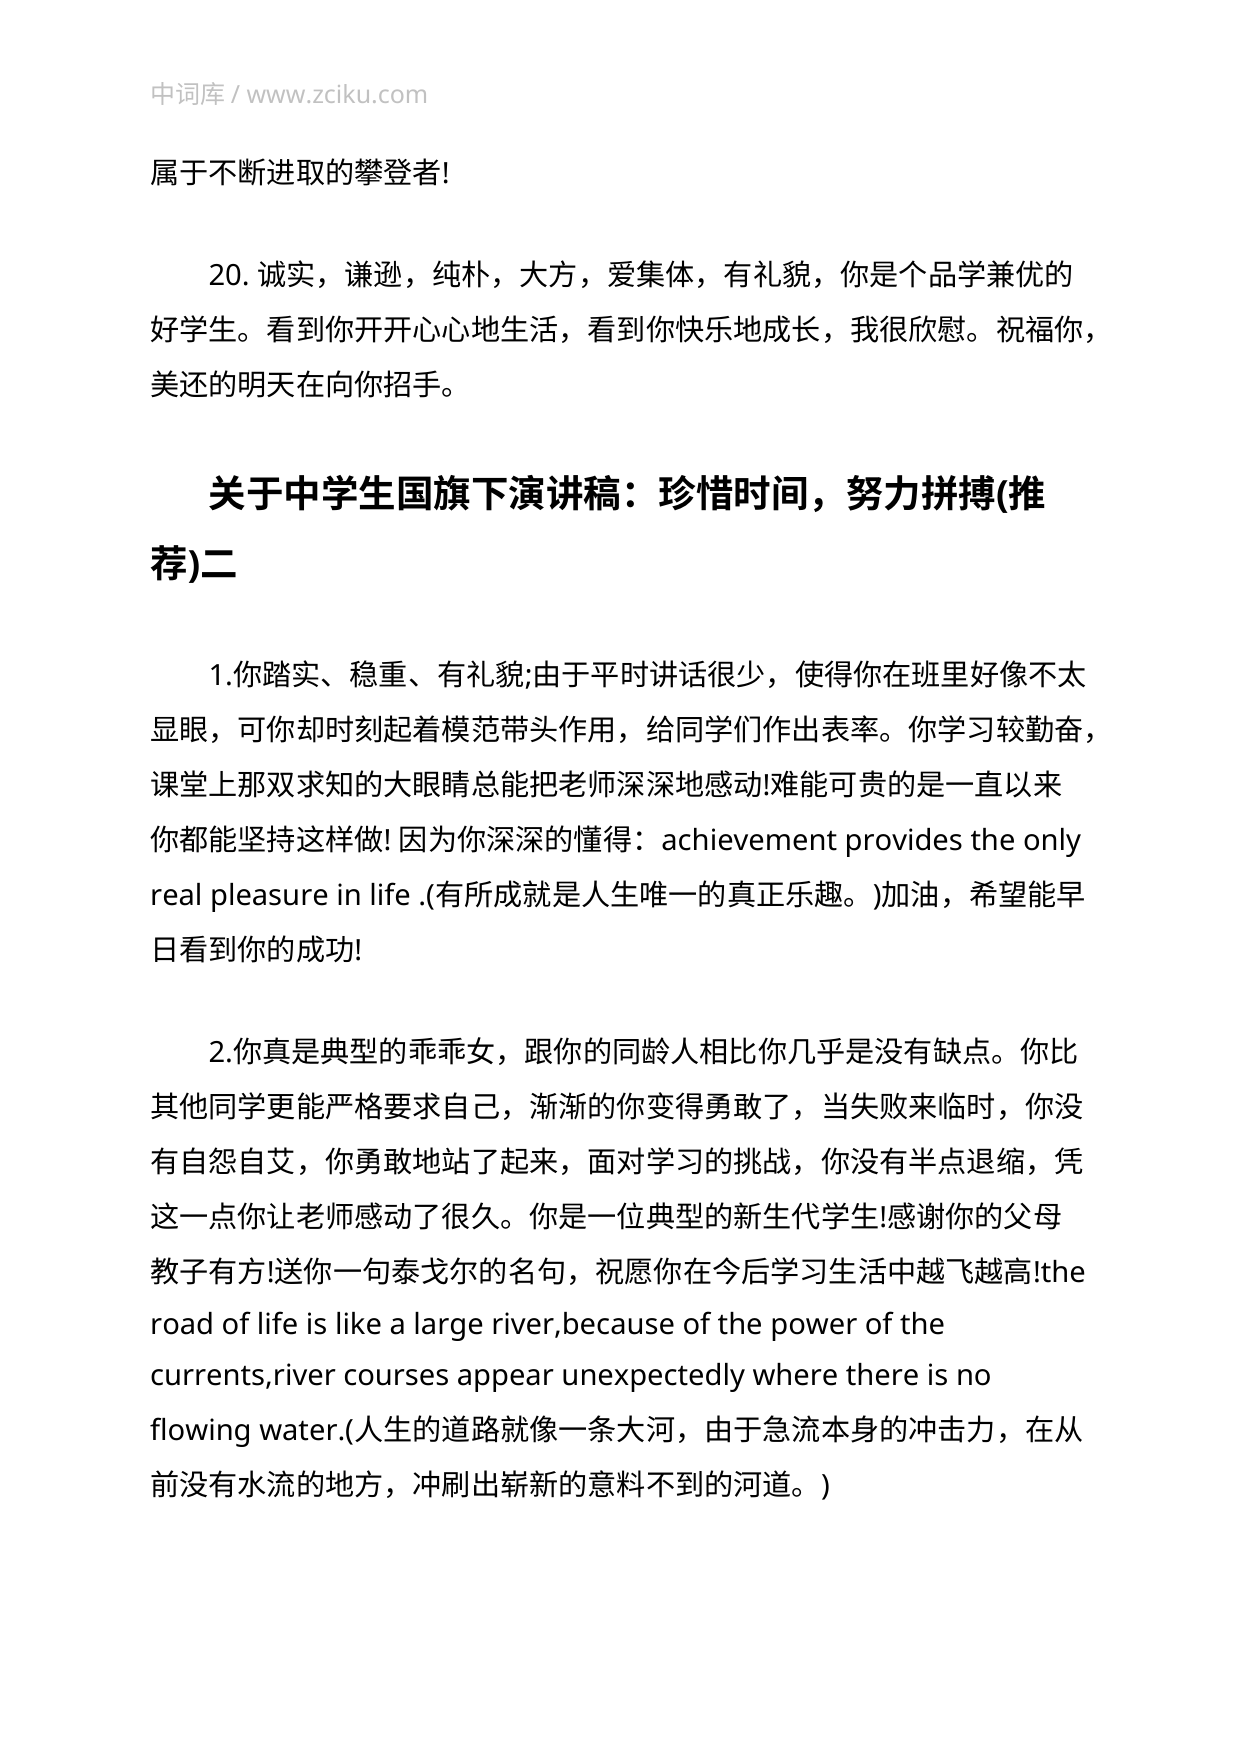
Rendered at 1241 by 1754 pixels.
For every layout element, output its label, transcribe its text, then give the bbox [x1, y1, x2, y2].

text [150, 150, 1090, 192]
text 1.你踏实、稳重、有礼貌;由于平时讲话很少，使得你在班里好像不太显眼，可你却时刻起着模范带头作用，给同学们作出表率。你学习较勤奋，课堂上那双求知的大眼睛总能把老师深深地感动!难能可贵的是一直以来你都能坚持这样做! 因为你深深的懂得：achievement provides the only real pleasure in life .(有所成就是人生唯一的真正乐趣。)加油，希望能早日看到你的成功! [150, 652, 1090, 969]
text 关于中学生国旗下演讲稿：珍惜时间，努力拼搏(推荐)二 [150, 464, 1090, 589]
text 2.你真是典型的乖乖女，跟你的同龄人相比你几乎是没有缺点。你比其他同学更能严格要求自己，渐渐的你变得勇敢了，当失败来临时，你没有自怨自艾，你勇敢地站了起来，面对学习的挑战，你没有半点退缩，凭这一点你让老师感动了很久。你是一位典型的新生代学生!感谢你的父母教子有方!送你一句泰戈尔的名句，祝愿你在今后学习生活中越飞越高!the road of life is like a large river,because of the power of the currents,river courses appear unexpectedly where there is no flowing water.(人生的道路就像一条大河，由于急流本身的冲击力，在从前没有水流的地方，冲刷出崭新的意料不到的河道。) [150, 1029, 1090, 1504]
text 20. 诚实，谦逊，纯朴，大方，爱集体，有礼貌，你是个品学兼优的好学生。看到你开开心心地生活，看到你快乐地成长，我很欣慰。祝福你，美还的明天在向你招手。 [150, 252, 1090, 404]
